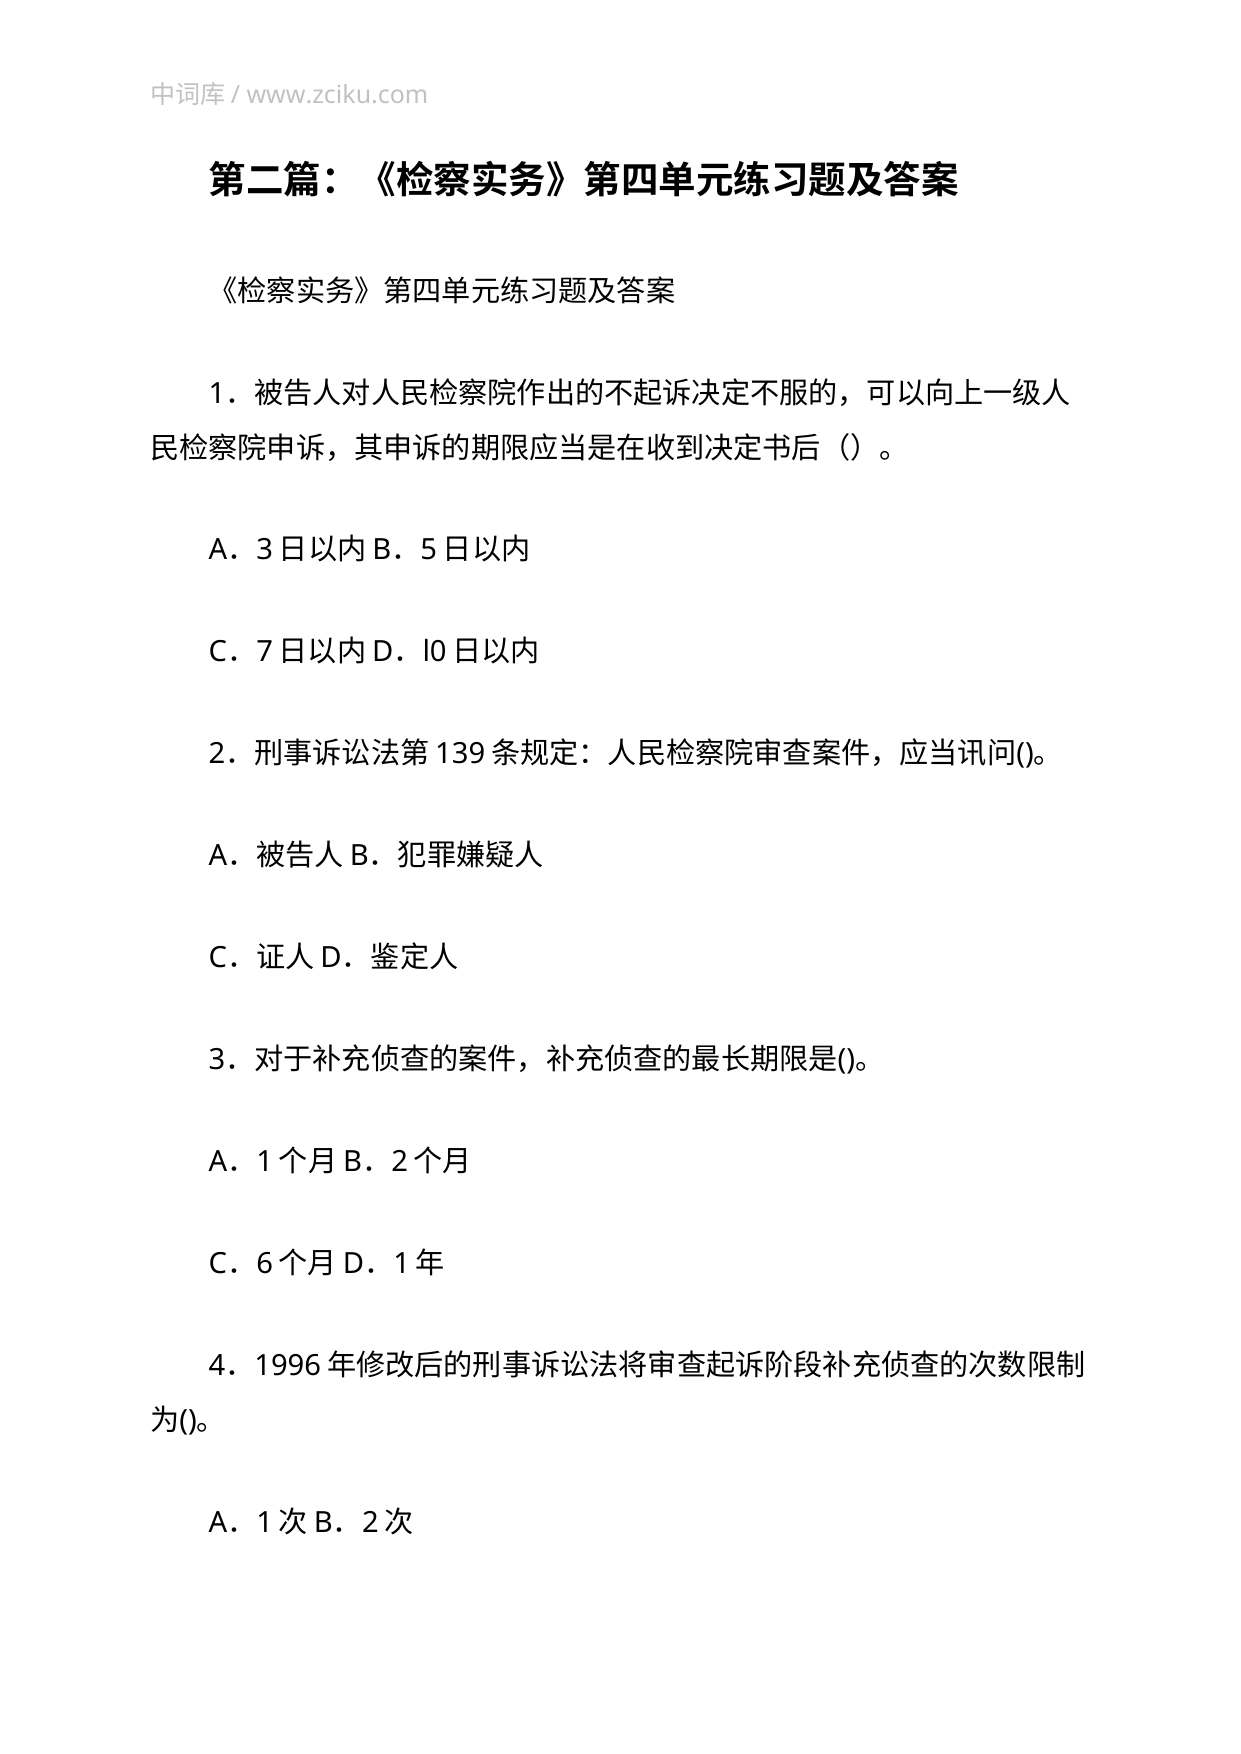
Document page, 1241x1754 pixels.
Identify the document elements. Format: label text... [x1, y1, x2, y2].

text 2．刑事诉讼法第139条规定：人民检察院审查案件，应当讯问()。 [150, 730, 1090, 772]
text A．3日以内B．5日以内 [150, 526, 1090, 568]
text 第二篇：《检察实务》第四单元练习题及答案 [150, 150, 1090, 204]
text A．1次B．2次 [150, 1499, 1090, 1541]
text C．7日以内D．l0日以内 [150, 628, 1090, 670]
text 3．对于补充侦查的案件，补充侦查的最长期限是()。 [150, 1036, 1090, 1078]
text A．1个月B．2个月 [150, 1138, 1090, 1180]
text A．被告人B．犯罪嫌疑人 [150, 832, 1090, 874]
text C．6个月D．1年 [150, 1240, 1090, 1282]
text 4．1996年修改后的刑事诉讼法将审查起诉阶段补充侦查的次数限制为()。 [150, 1342, 1090, 1439]
text 《检察实务》第四单元练习题及答案 [150, 267, 1090, 310]
text 1．被告人对人民检察院作出的不起诉决定不服的，可以向上一级人民检察院申诉，其申诉的期限应当是在收到决定书后（）。 [150, 369, 1090, 466]
text C．证人D．鉴定人 [150, 934, 1090, 976]
